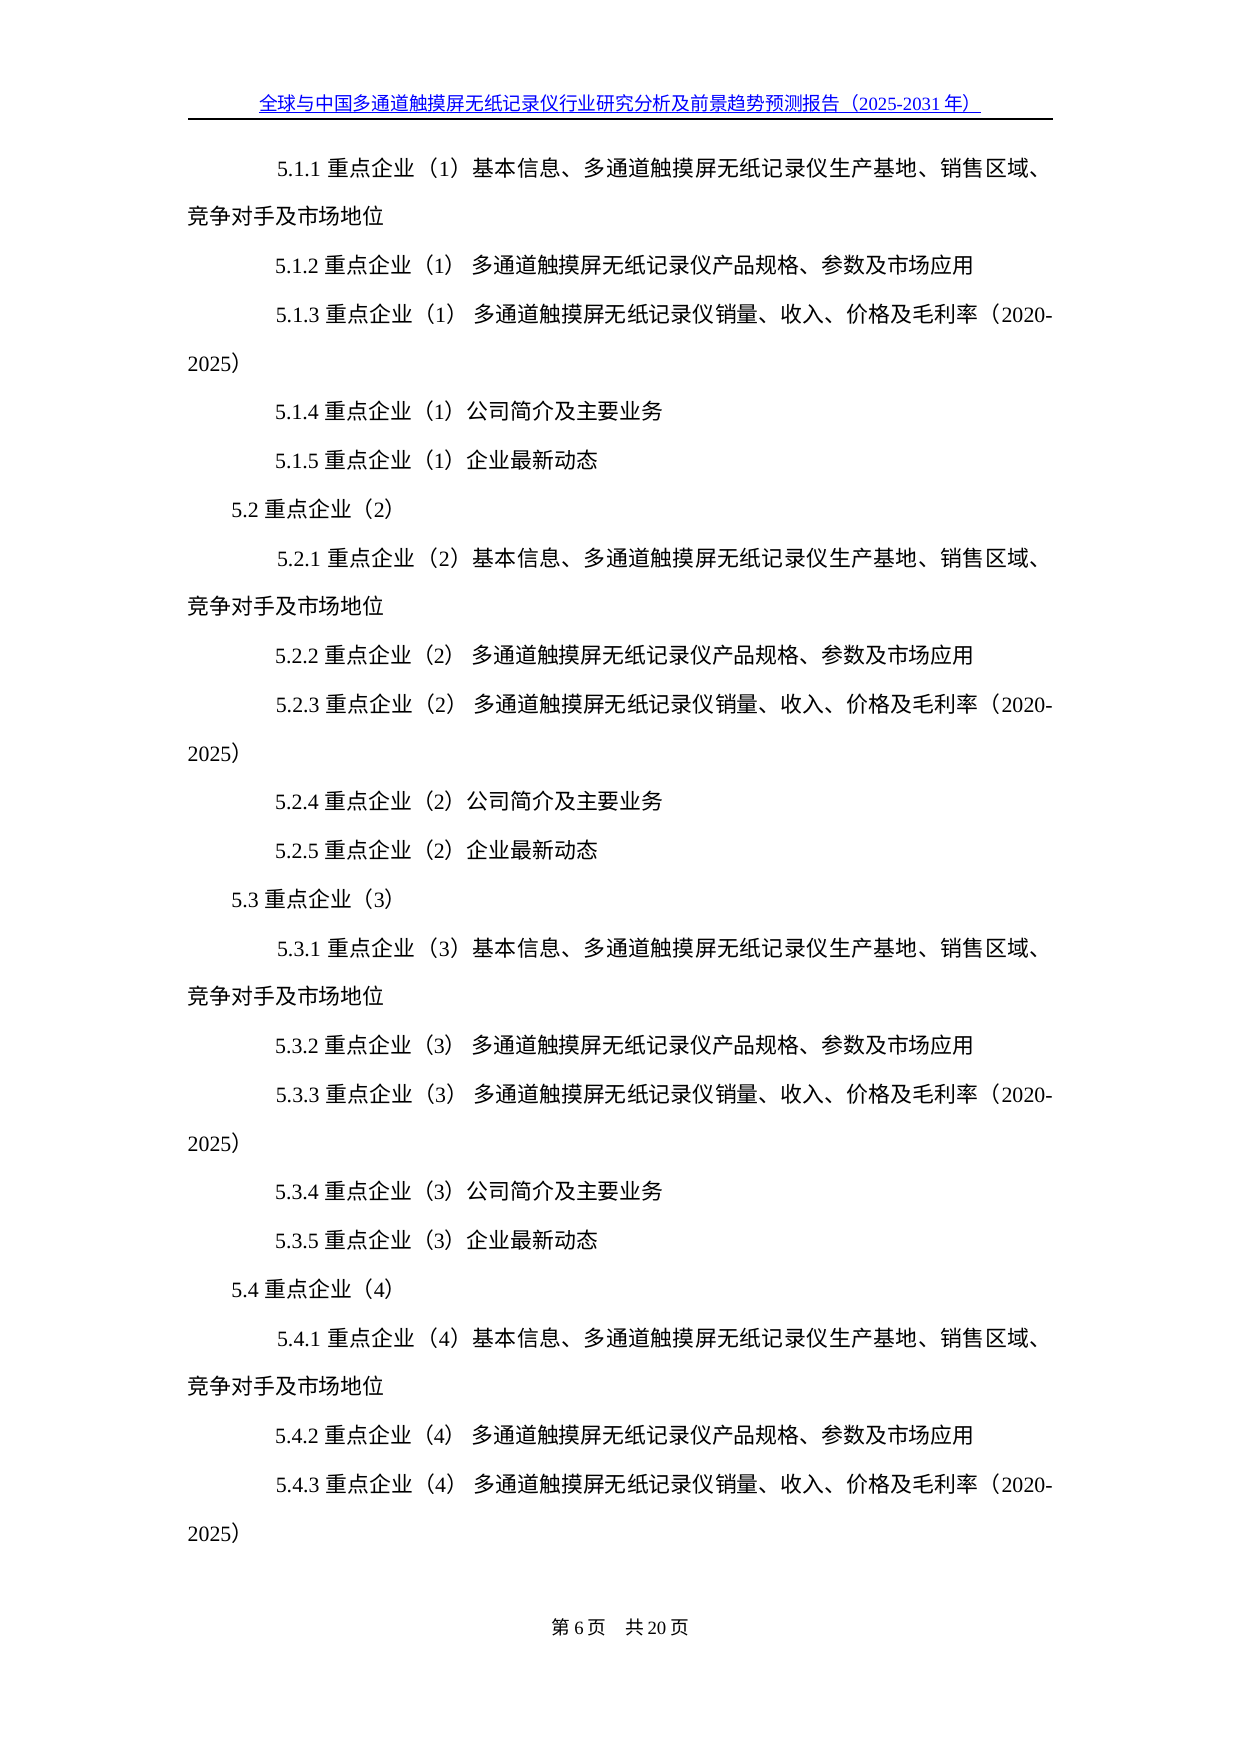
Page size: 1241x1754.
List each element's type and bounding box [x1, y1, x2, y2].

text [187, 150, 1053, 1548]
